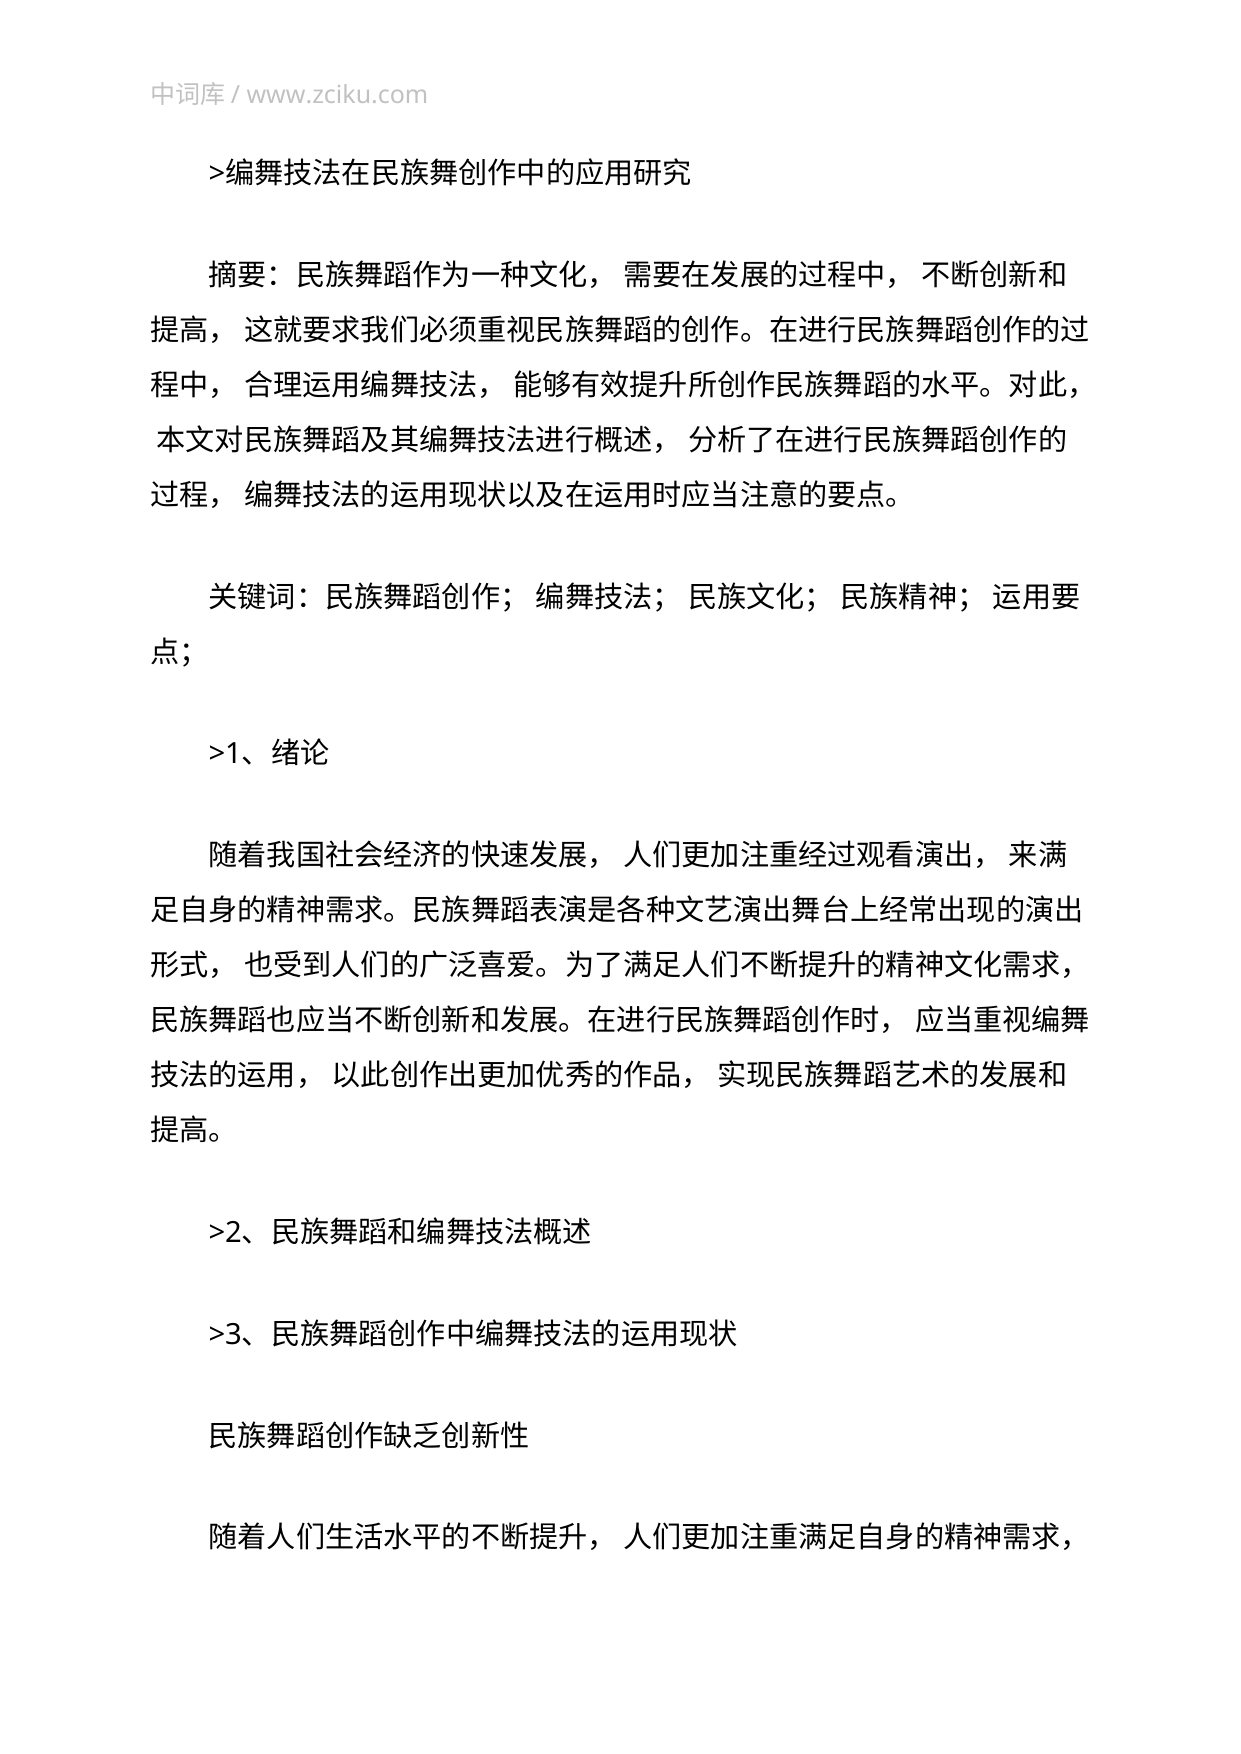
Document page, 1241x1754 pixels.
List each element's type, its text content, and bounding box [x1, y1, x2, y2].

text >3、民族舞蹈创作中编舞技法的运用现状 [150, 1310, 1090, 1353]
text >2、民族舞蹈和编舞技法概述 [150, 1208, 1090, 1251]
text >编舞技法在民族舞创作中的应用研究 [150, 150, 1090, 192]
text 摘要：民族舞蹈作为一种文化， 需要在发展的过程中， 不断创新和提高， 这就要求我们必须重视民族舞蹈的创作。在进行民族舞蹈创作的过程中， 合理运用编舞技法， 能够有效提升所创作民族舞蹈的水平。对此， 本文对民族舞蹈及其编舞技法进行概述， 分析了在进行民族舞蹈创作的过程， 编舞技法的运用现状以及在运用时应当注意的要点。 [150, 252, 1090, 514]
text 民族舞蹈创作缺乏创新性 [150, 1412, 1090, 1454]
text 关键词：民族舞蹈创作； 编舞技法； 民族文化； 民族精神； 运用要点； [150, 573, 1090, 671]
text 随着我国社会经济的快速发展， 人们更加注重经过观看演出， 来满足自身的精神需求。民族舞蹈表演是各种文艺演出舞台上经常出现的演出形式， 也受到人们的广泛喜爱。为了满足人们不断提升的精神文化需求， 民族舞蹈也应当不断创新和发展。在进行民族舞蹈创作时， 应当重视编舞技法的运用， 以此创作出更加优秀的作品， 实现民族舞蹈艺术的发展和提高。 [150, 832, 1090, 1149]
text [150, 1514, 1090, 1556]
text >1、绪论 [150, 730, 1090, 772]
